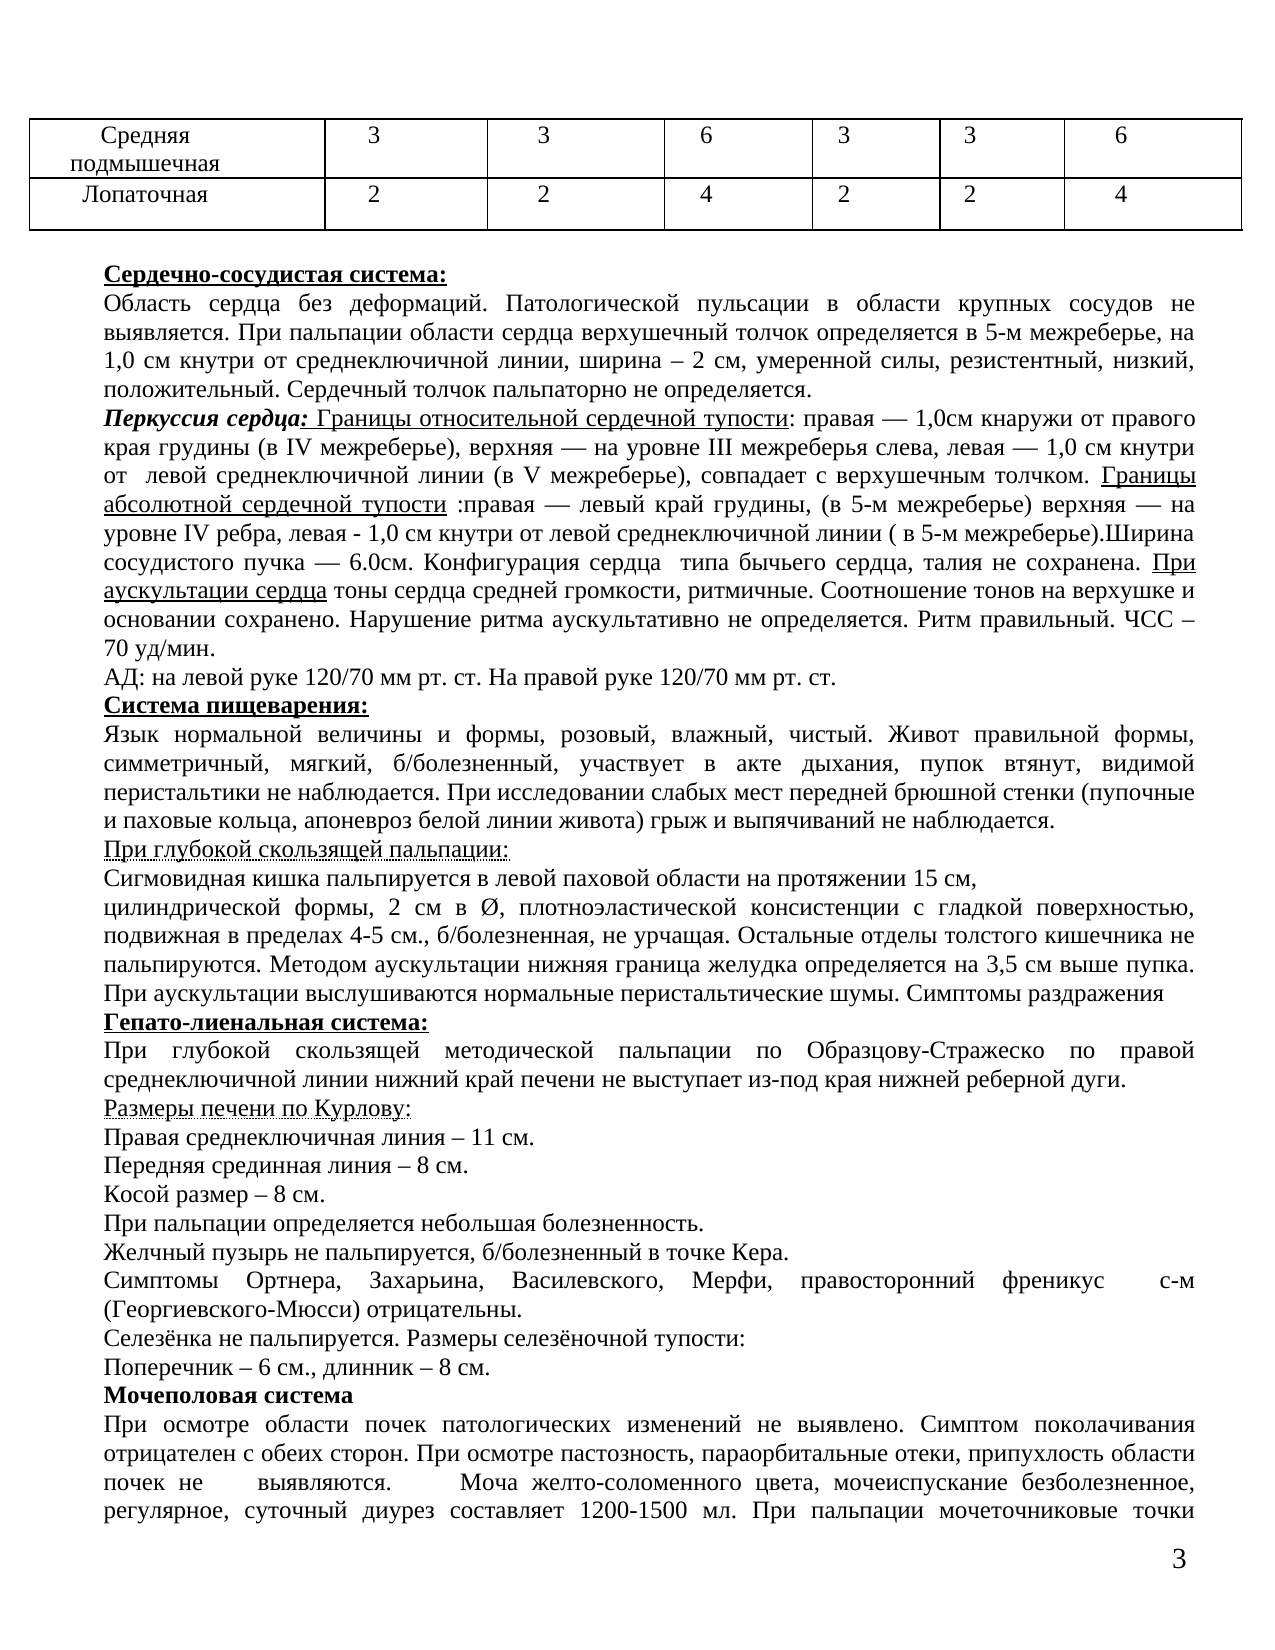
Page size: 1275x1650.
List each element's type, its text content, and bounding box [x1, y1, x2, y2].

text Область сердца без деформаций. Патологической пульсации в области крупных сосудов не выявляется. При пальпации области сердца верхушечный толчок определяется в 5-м межреберье, на 1,0 см кнутри от среднеключичной линии, ширина – 2 см, умеренной силы, резистентный, низкий, положительный. Сердечный толчок пальпаторно не определяется. [103, 288, 1196, 403]
text Перкуссия сердца: Границы относительной сердечной тупости: правая — 1,0см кнаружи от правого края грудины (в IV межреберье), верхняя — на уровне III межреберья слева, левая — 1,0 см кнутри от левой среднеключичной линии (в V межреберье), совпадает с верхушечным толчком. Границы абсолютной сердечной тупости :правая — левый край грудины, (в 5-м межреберье) верхняя — на уровне IV ребра, левая - 1,0 см кнутри от левой среднеключичной линии ( в 5-м межреберье).Ширина сосудистого пучка — 6.0см. Конфигурация сердца типа бычьего сердца, талия не сохранена. При аускультации сердца тоны сердца средней громкости, ритмичные. Соотношение тонов на верхушке и основании сохранено. Нарушение ритма аускультативно не определяется. Ритм правильный. ЧСС – 70 уд/мин. [103, 403, 1196, 662]
text Поперечник – 6 см., длинник – 8 см. [103, 1352, 1196, 1380]
table_cell 2 [941, 179, 1064, 229]
text цилиндрической формы, 2 см в Ø, плотноэластической консистенции с гладкой поверхностью, подвижная в пределах 4-5 см., б/болезненная, не урчащая. Остальные отделы толстого кишечника не пальпируются. Методом аускультации нижняя граница желудка определяется на 3,5 см выше пупка. При аускультации выслушиваются нормальные перистальтические шумы. Симптомы раздражения [103, 892, 1196, 1007]
table_cell 2 [326, 179, 487, 229]
subtitle Мочеполовая система [103, 1380, 1196, 1409]
table_cell 3 [813, 120, 939, 177]
table_cell 3 [326, 120, 487, 177]
table_cell 3 [941, 120, 1064, 177]
text При глубокой скользящей методической пальпации по Образцову-Стражеско по правой среднеключичной линии нижний край печени не выступает из-под края нижней реберной дуги. [103, 1035, 1196, 1093]
table_cell 4 [665, 179, 812, 229]
table_cell 3 [488, 120, 664, 177]
text Язык нормальной величины и формы, розовый, влажный, чистый. Живот правильной формы, симметричный, мягкий, б/болезненный, участвует в акте дыхания, пупок втянут, видимой перистальтики не наблюдается. При исследовании слабых мест передней брюшной стенки (пупочные и паховые кольца, апоневроз белой линии живота) грыж и выпячиваний не наблюдается. [103, 719, 1196, 834]
text Косой размер – 8 см. [103, 1179, 1196, 1208]
text При глубокой скользящей пальпации: [103, 834, 1196, 863]
text Правая среднеключичная линия – 11 см. [103, 1122, 1196, 1150]
table_cell 2 [813, 179, 939, 229]
table_cell 6 [665, 120, 812, 177]
text Селезёнка не пальпируется. Размеры селезёночной тупости: [103, 1323, 1196, 1352]
text При пальпации определяется небольшая болезненность. [103, 1208, 1196, 1237]
text Желчный пузырь не пальпируется, б/болезненный в точке Кера. [103, 1237, 1196, 1265]
table_cell 2 [488, 179, 664, 229]
table_cell 6 [1065, 120, 1241, 177]
table_cell Средняя подмышечная [30, 120, 324, 177]
text Симптомы Ортнера, Захарьина, Василевского, Мерфи, правосторонний френикус с-м (Георгиевского-Мюсси) отрицательны. [103, 1265, 1196, 1323]
text Сердечно-сосудистая система: [103, 259, 1196, 288]
text Передняя срединная линия – 8 см. [103, 1150, 1196, 1179]
text Система пищеварения: [103, 690, 1196, 719]
table_cell 4 [1065, 179, 1241, 229]
text Гепато-лиенальная система: [103, 1007, 1196, 1035]
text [103, 1409, 1196, 1524]
table_cell Лопаточная [30, 179, 324, 229]
text Сигмовидная кишка пальпируется в левой паховой области на протяжении 15 см, [103, 863, 1196, 892]
text Размеры печени по Курлову: [103, 1093, 1196, 1122]
text АД: на левой руке 120/70 мм рт. ст. На правой руке 120/70 мм рт. ст. [103, 662, 1196, 690]
